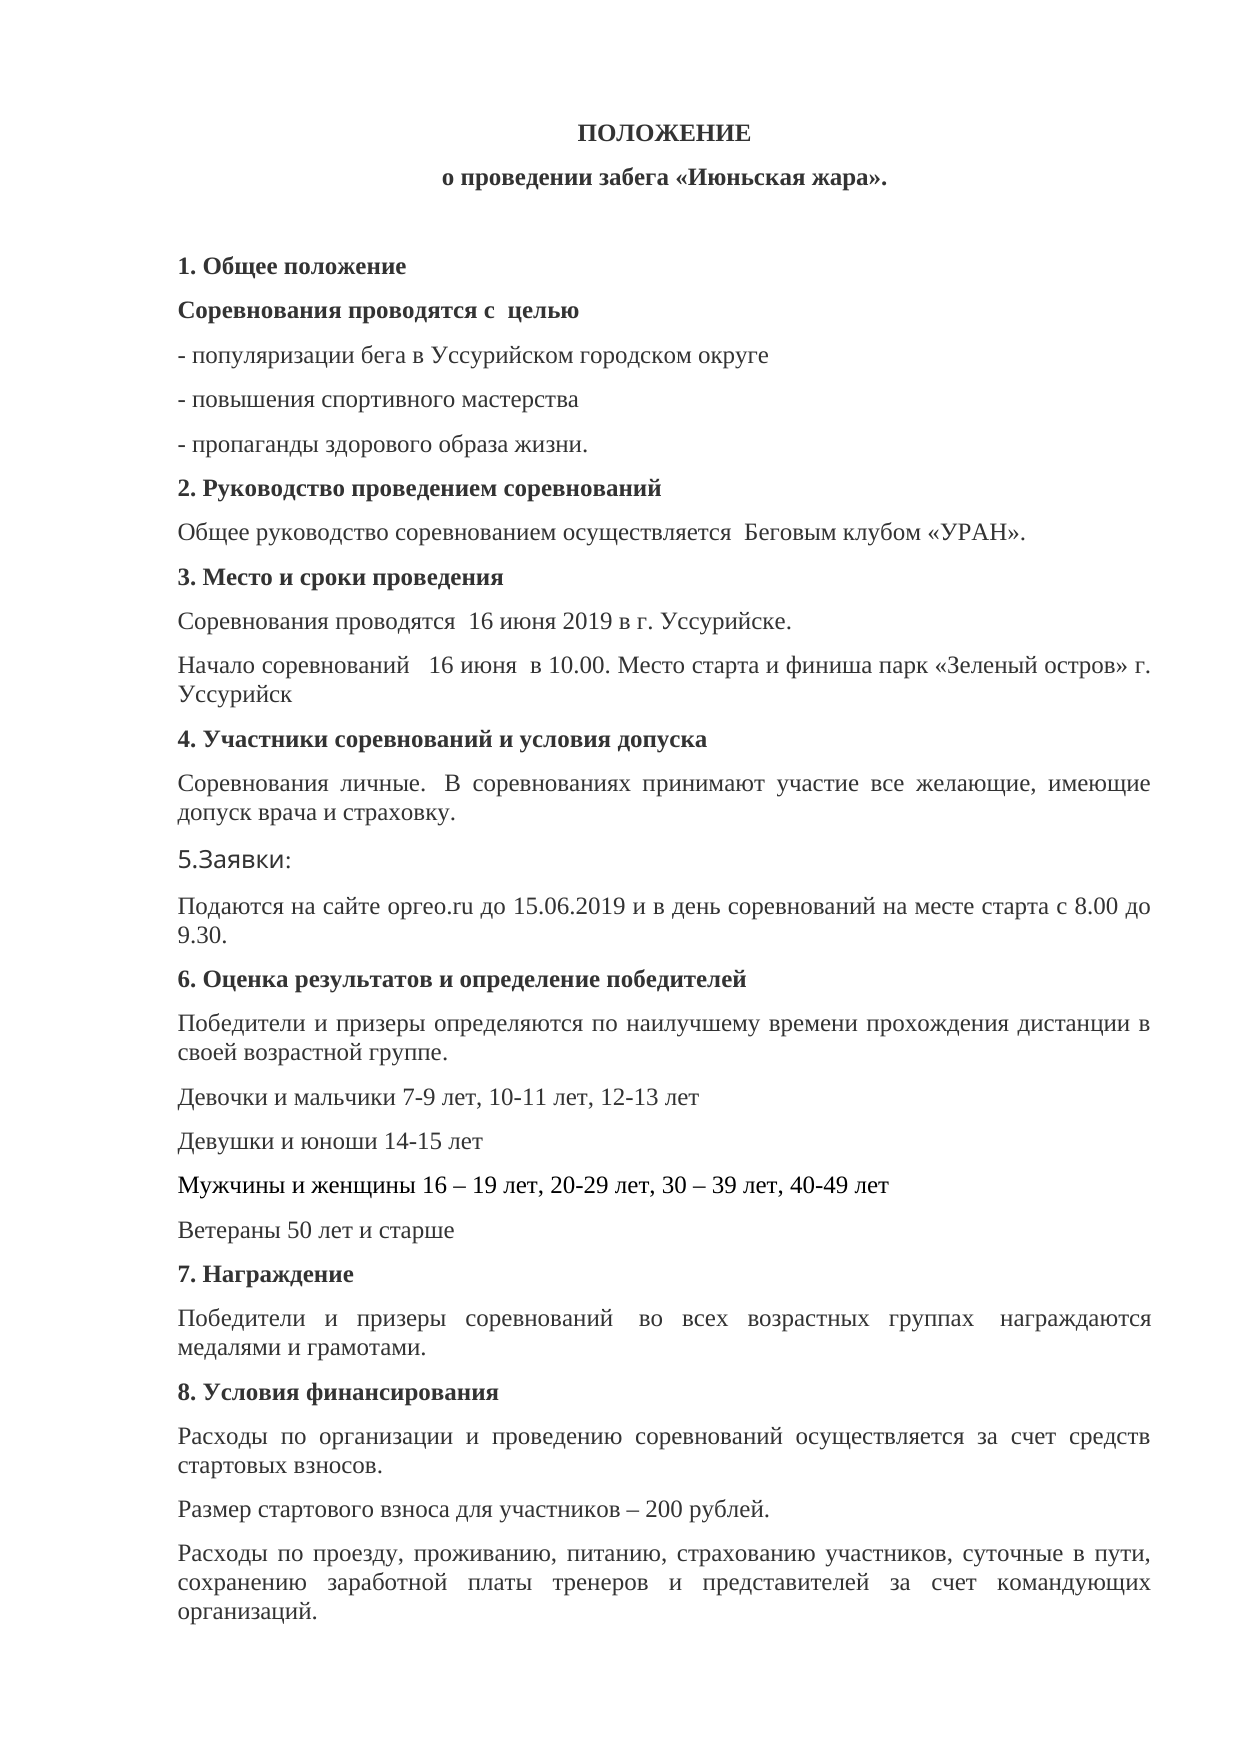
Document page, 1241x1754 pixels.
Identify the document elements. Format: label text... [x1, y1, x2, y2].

text Размер стартового взноса для участников – 200 рублей. [177, 1494, 1152, 1523]
text ПОЛОЖЕНИЕ [177, 118, 1152, 147]
text - пропаганды здорового образа жизни. [177, 429, 1152, 457]
text Девочки и мальчики 7-9 лет, 10-11 лет, 12-13 лет [177, 1082, 1152, 1110]
text 1. Общее положение [177, 251, 1152, 280]
text 7. Награждение [177, 1259, 1152, 1288]
text 2. Руководство проведением соревнований [177, 473, 1152, 502]
text Расходы по организации и проведению соревнований осуществляется за счет средств стартовых взносов. [177, 1421, 1152, 1478]
text Ветераны 50 лет и старше [177, 1215, 1152, 1243]
text Мужчины и женщины 16 – 19 лет, 20-29 лет, 30 – 39 лет, 40-49 лет [177, 1170, 1152, 1199]
text Подаются на сайте оргео.ru до 15.06.2019 и в день соревнований на месте старта с 8.00 до 9.30. [177, 891, 1152, 948]
text - популяризации бега в Уссурийском городском округе [177, 340, 1152, 369]
text Соревнования проводятся 16 июня 2019 в г. Уссурийске. [177, 606, 1152, 635]
text 8. Условия финансирования [177, 1377, 1152, 1405]
text 6. Оценка результатов и определение победителей [177, 964, 1152, 993]
text - повышения спортивного мастерства [177, 384, 1152, 413]
text Соревнования личные. В соревнованиях принимают участие все желающие, имеющие допуск врача и страховку. [177, 768, 1152, 826]
text 4. Участники соревнований и условия допуска [177, 724, 1152, 752]
text Общее руководство соревнованием осуществляется Беговым клубом «УРАН». [177, 517, 1152, 546]
text Расходы по проезду, проживанию, питанию, страхованию участников, суточные в пути, сохранению заработной платы тренеров и представителей за счет командующих организаций. [177, 1538, 1152, 1625]
text Девушки и юноши 14-15 лет [177, 1126, 1152, 1155]
text Начало соревнований 16 июня в 10.00. Место старта и финиша парк «Зеленый остров» г. Уссурийск [177, 651, 1152, 708]
text Победители и призеры соревнований во всех возрастных группах награждаются медалями и грамотами. [177, 1303, 1152, 1361]
text Соревнования проводятся с целью [177, 296, 1152, 324]
text Победители и призеры определяются по наилучшему времени прохождения дистанции в своей возрастной группе. [177, 1008, 1152, 1066]
text 3. Место и сроки проведения [177, 562, 1152, 591]
text 5.Заявки: [177, 841, 1152, 875]
text о проведении забега «Июньская жара». [177, 162, 1152, 191]
